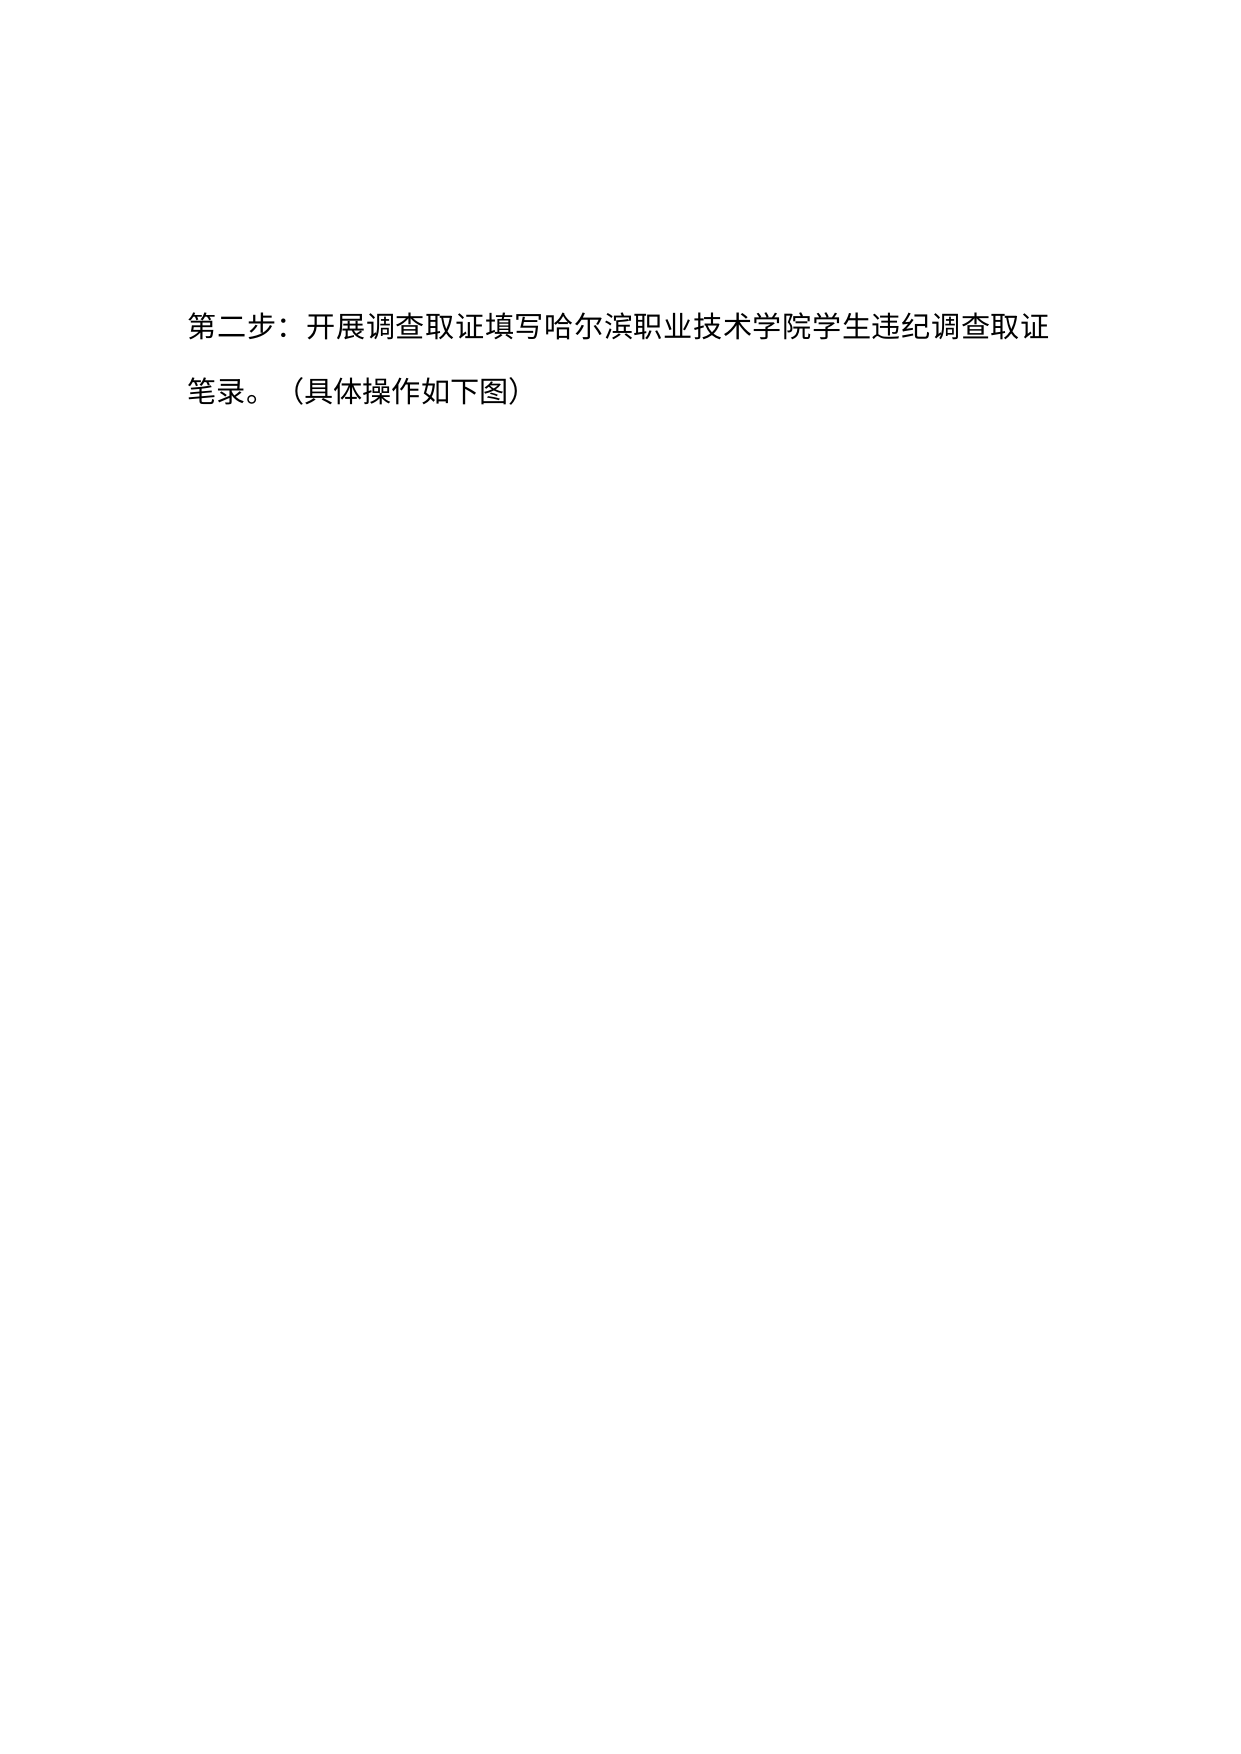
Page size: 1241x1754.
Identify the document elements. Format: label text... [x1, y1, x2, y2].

text 第二步：开展调查取证填写哈尔滨职业技术学院学生违纪调查取证笔录。（具体操作如下图） [187, 292, 1053, 422]
